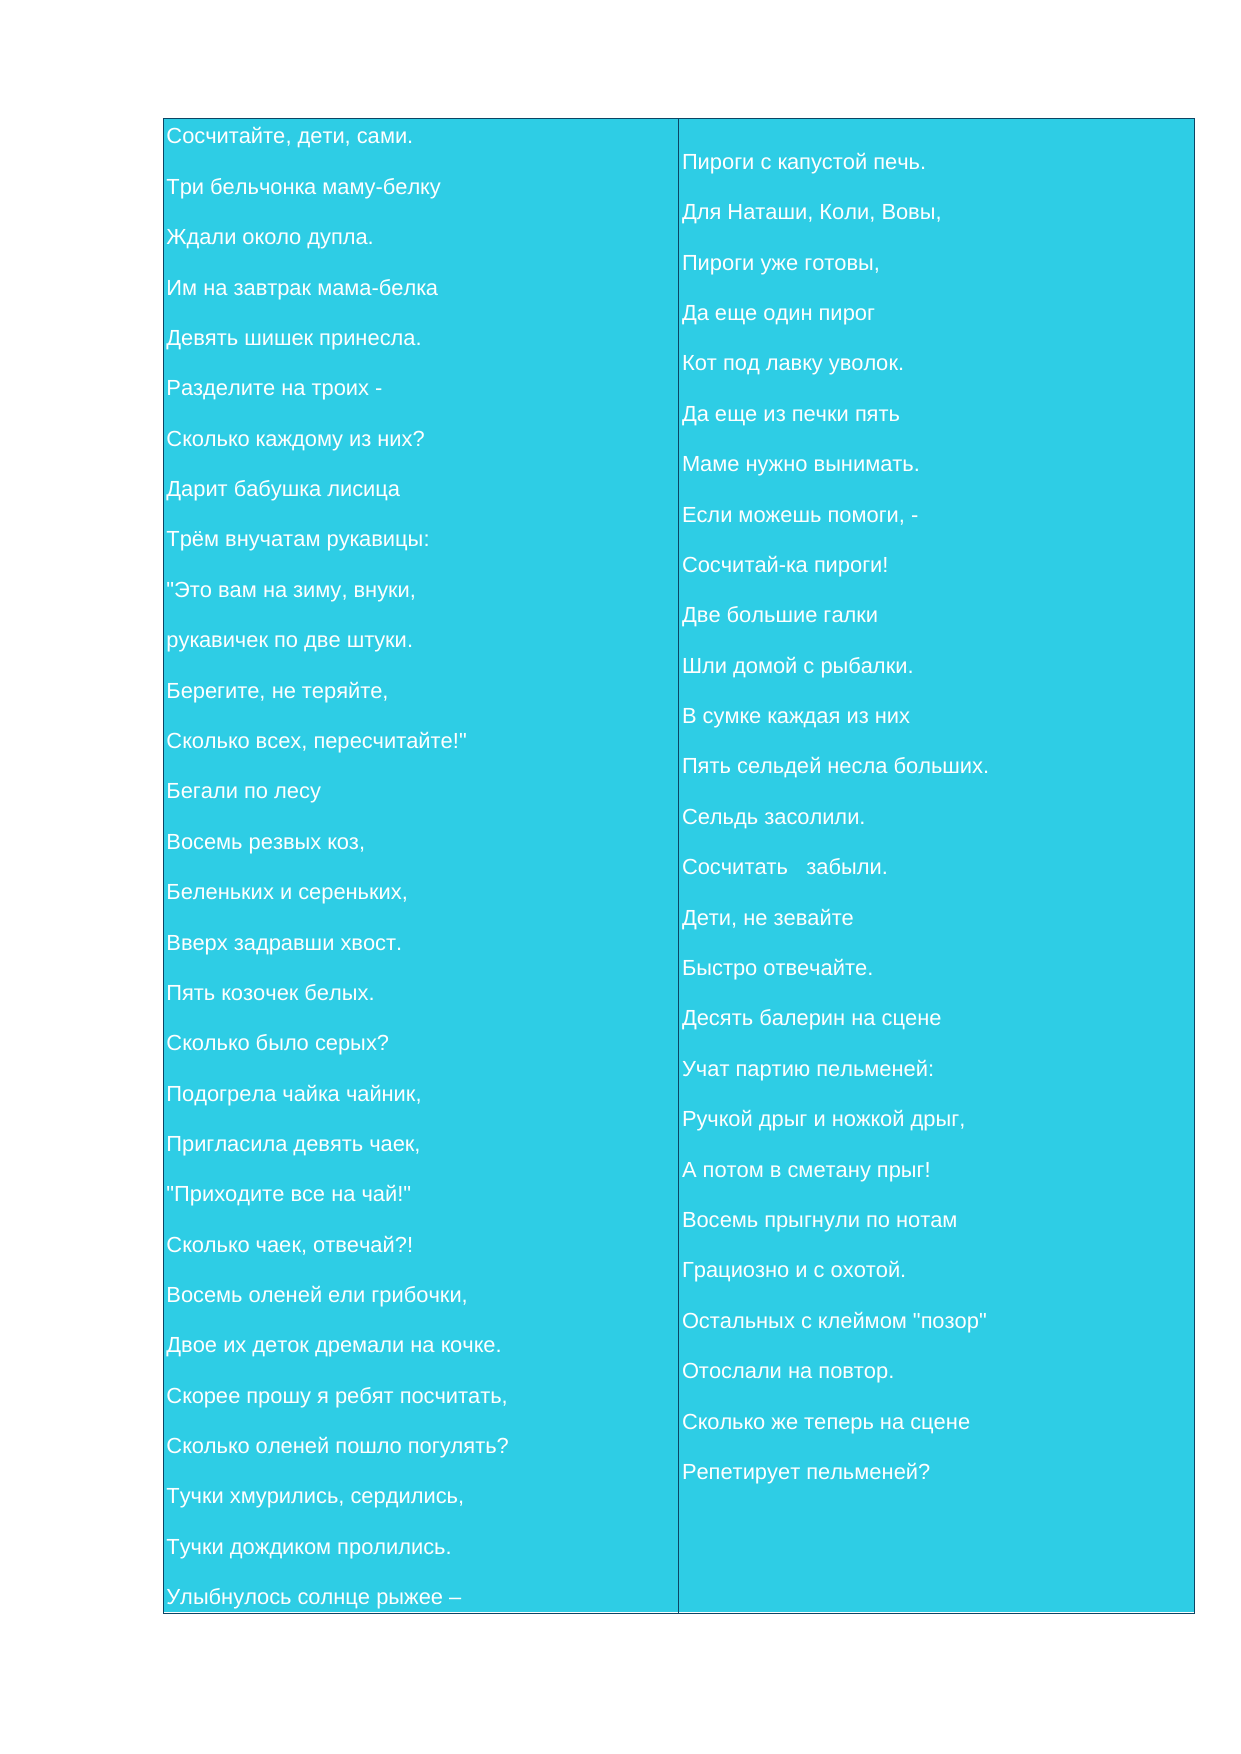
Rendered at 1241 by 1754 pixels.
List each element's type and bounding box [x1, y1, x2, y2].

table_header [679, 119, 1194, 1612]
table_header [164, 119, 678, 1612]
